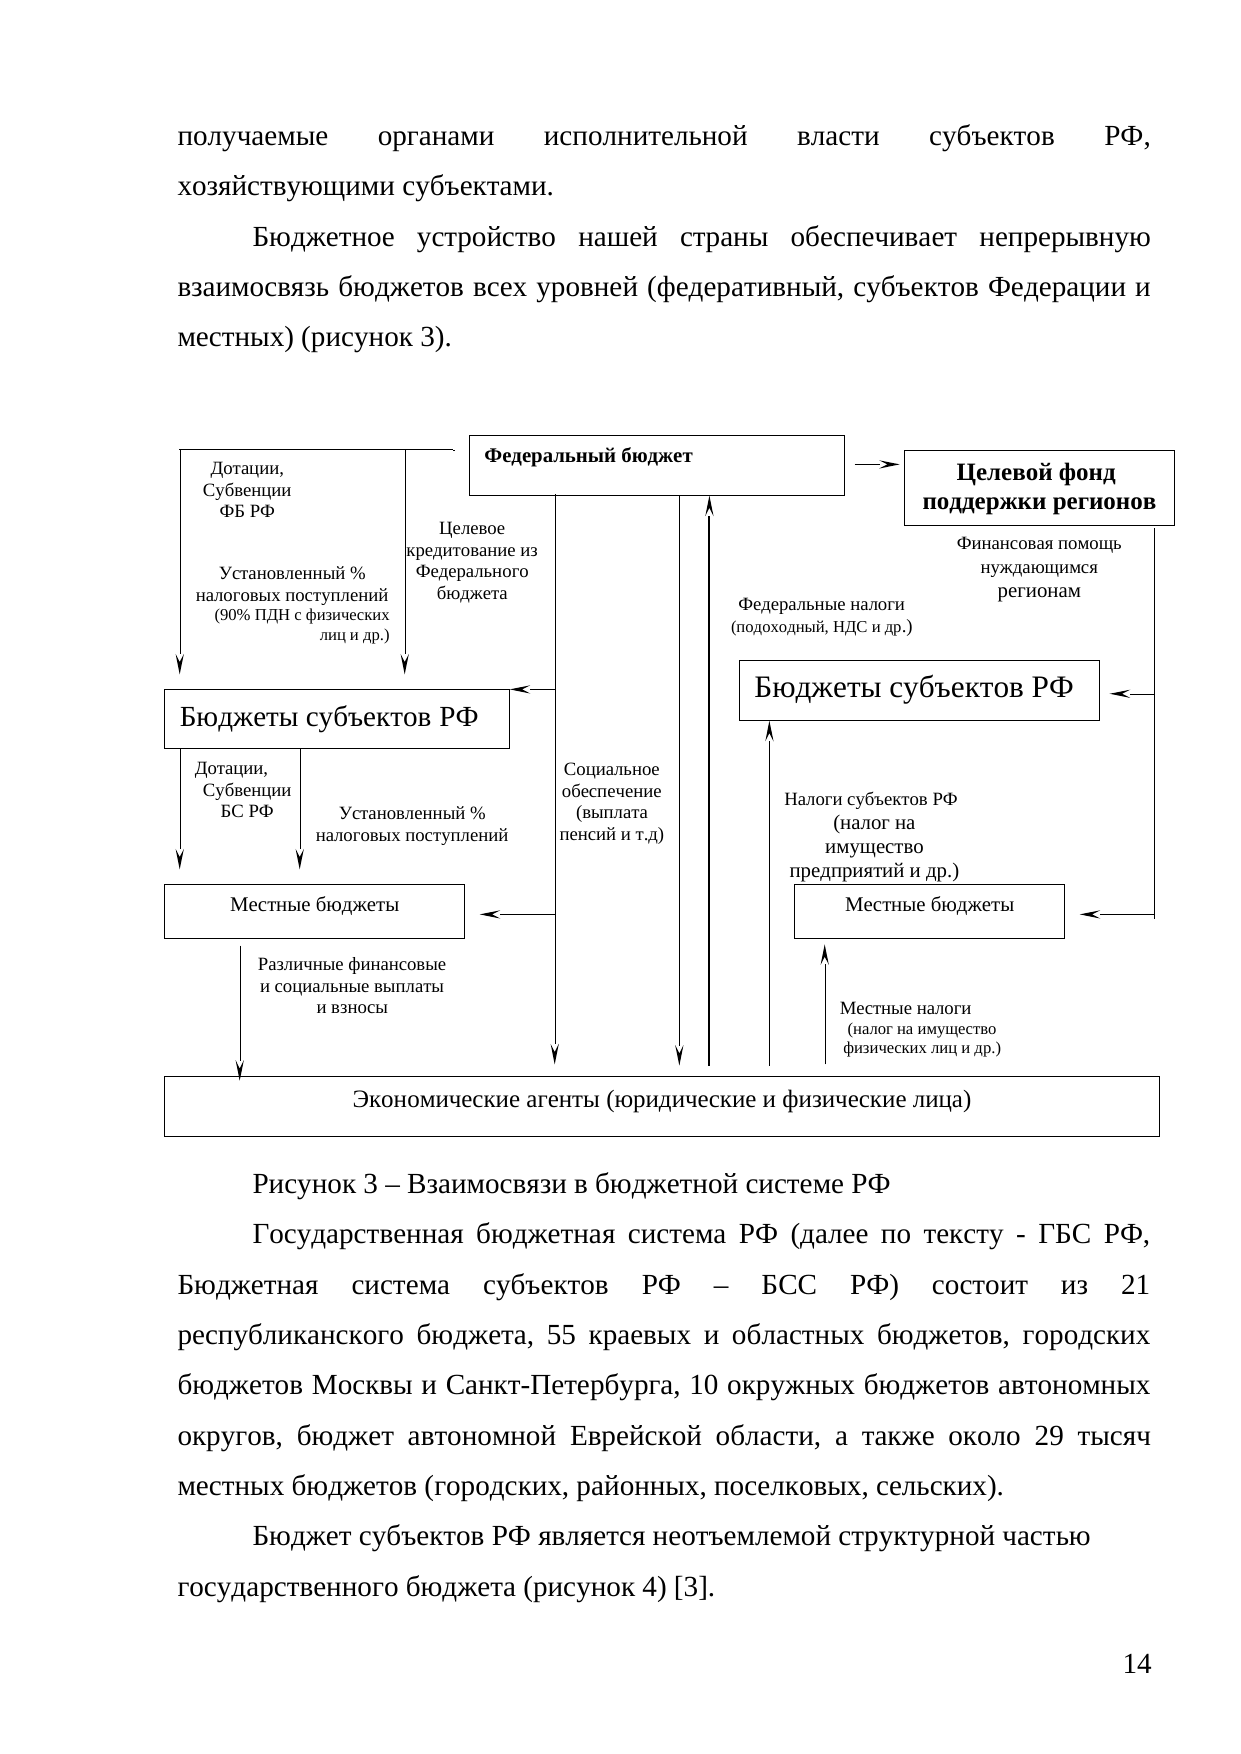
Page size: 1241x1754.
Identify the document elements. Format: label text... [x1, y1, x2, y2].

text Бюджет субъектов РФ является неотъемлемой структурной частью государственного бюджета (рисунок 4) [3]. [177, 1518, 1152, 1602]
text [177, 118, 1152, 202]
text Бюджетное устройство нашей страны обеспечивает непрерывную взаимосвязь бюджетов всех уровней (федеративный, субъектов Федерации и местных) (рисунок 3). [177, 219, 1152, 353]
text Государственная бюджетная система РФ (далее по тексту - ГБС РФ, Бюджетная система субъектов РФ – БСС РФ) состоит из 21 республиканского бюджета, 55 краевых и областных бюджетов, городских бюджетов Москвы и Санкт-Петербурга, 10 окружных бюджетов автономных округов, бюджет автономной Еврейской области, а также около 29 тысяч местных бюджетов (городских, районных, поселковых, сельских). [177, 1216, 1152, 1502]
text Рисунок 3 – Взаимосвязи в бюджетной системе РФ [177, 1166, 1152, 1200]
